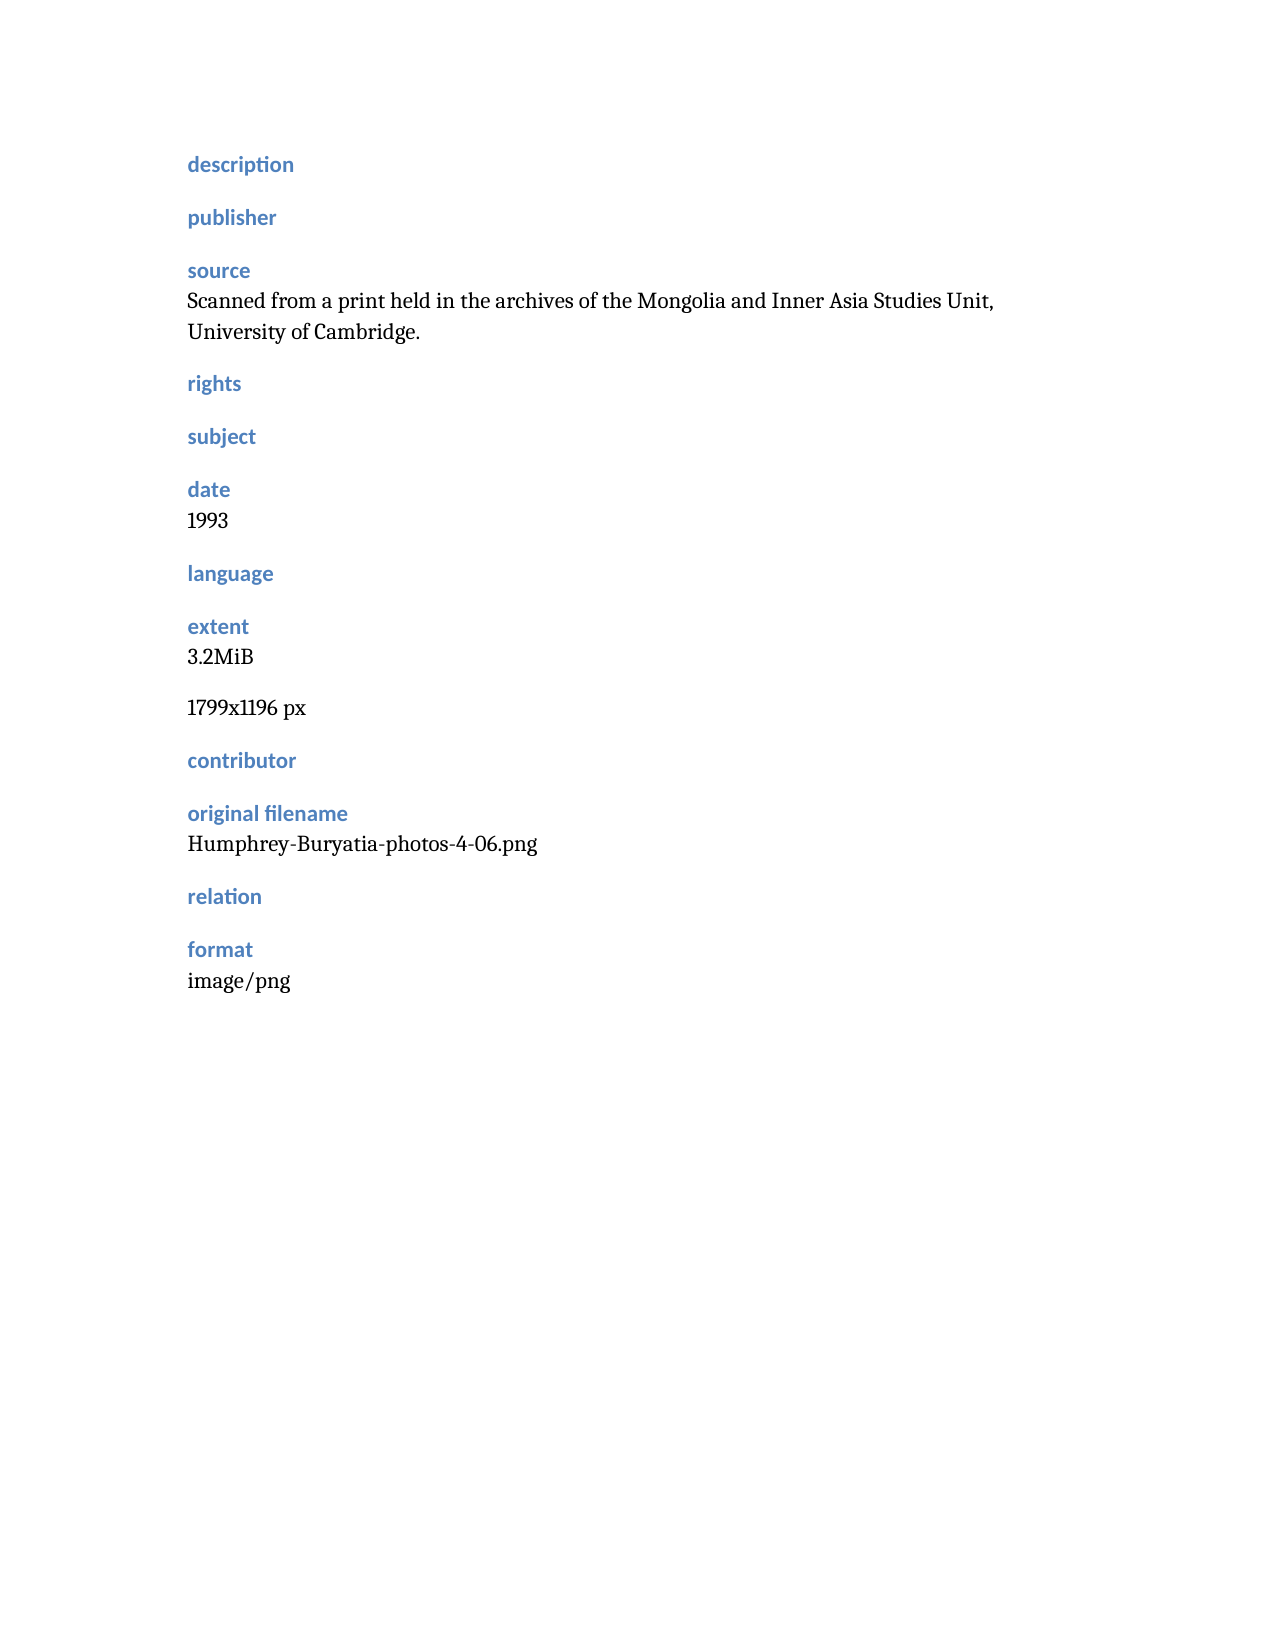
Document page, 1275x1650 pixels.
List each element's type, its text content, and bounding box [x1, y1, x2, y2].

text Humphrey-Buryatia-photos-4-06.png [187, 831, 1087, 858]
subtitle source [187, 256, 1087, 284]
subtitle original filename [187, 799, 1087, 827]
subtitle subject [187, 422, 1087, 451]
subtitle format [187, 935, 1087, 963]
subtitle description [187, 150, 1087, 178]
subtitle language [187, 559, 1087, 587]
subtitle date [187, 476, 1087, 503]
text 1799x1196 px [187, 695, 1087, 721]
subtitle relation [187, 882, 1087, 910]
text Scanned from a print held in the archives of the Mongolia and Inner Asia Studies Unit, University of Cambridge. [187, 288, 1087, 345]
text image/png [187, 967, 1087, 994]
subtitle rights [187, 369, 1087, 397]
text 1993 [187, 508, 1087, 534]
subtitle extent [187, 612, 1087, 640]
subtitle contributor [187, 746, 1087, 774]
subtitle publisher [187, 203, 1087, 231]
text 3.2MiB [187, 644, 1087, 670]
